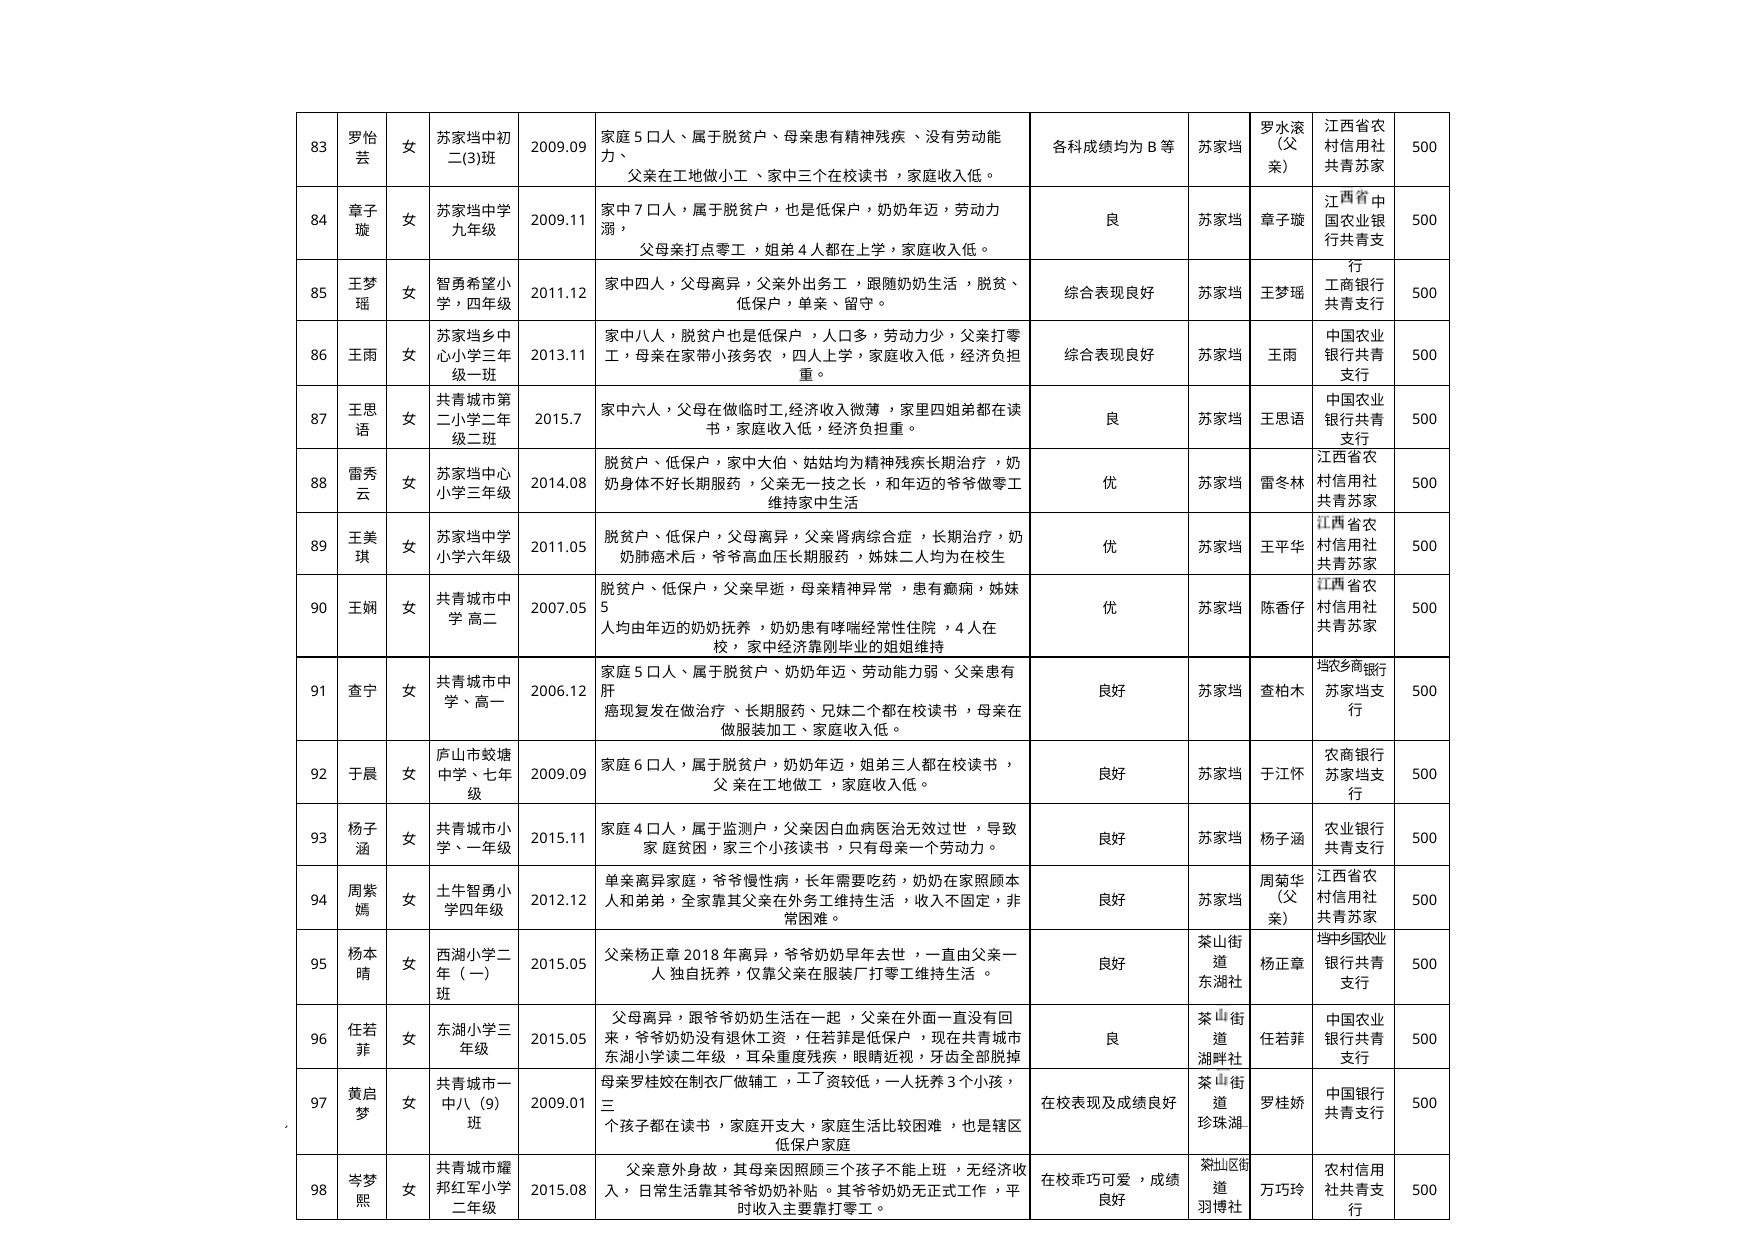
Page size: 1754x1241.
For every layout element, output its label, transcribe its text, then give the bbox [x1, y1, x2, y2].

table_cell 智勇希望小 学，四年级 [430, 260, 518, 320]
table_cell 89 [297, 513, 337, 574]
table_cell 96 [297, 1005, 337, 1068]
table_cell 女 [387, 1155, 429, 1219]
table_cell 王雨 [1251, 321, 1312, 384]
table_cell 良好 [1031, 930, 1188, 1004]
table_cell 500 [1395, 804, 1449, 865]
table_cell 于江怀 [1251, 741, 1312, 803]
table_cell 500 [1395, 1005, 1449, 1068]
table_cell 行 工商银行 共青支行 [1313, 260, 1394, 320]
table_cell 2015.05 [519, 930, 595, 1004]
table_cell 500 [1395, 658, 1449, 739]
table_cell 苏家垱 [1189, 804, 1249, 865]
table_cell 良好 [1031, 804, 1188, 865]
table_cell 茶 街 道 珍珠湖 [1189, 1069, 1249, 1154]
table_cell 女 [387, 804, 429, 865]
table_cell 在校表现及成绩良好 [1031, 1069, 1188, 1154]
table_cell 共青城市中 学、高一 [430, 658, 518, 739]
table_cell 93 [297, 804, 337, 865]
table_cell 良好 [1031, 866, 1188, 929]
table_cell 500 [1395, 930, 1449, 1004]
table_cell 2012.12 [519, 866, 595, 929]
table_cell 垱农乡商银行 苏家垱支 行 [1313, 658, 1394, 739]
table_cell 东湖小学三 年级 [430, 1005, 518, 1068]
table_cell 中国农业 银行共青 支行 [1313, 1005, 1394, 1068]
table_cell 陈香仔 [1251, 575, 1312, 656]
table_cell 共青城市耀 邦红军小学 二年级 [430, 1155, 518, 1219]
table_cell 章子璇 [1251, 187, 1312, 259]
table_cell 王美 琪 [338, 513, 386, 574]
table_cell 章子 璇 [338, 187, 386, 259]
table_cell 2013.11 [519, 321, 595, 384]
table_cell 母亲罗桂姣在制衣厂做辅工 ，工了资较低，一人抚养3个小孩，三 个孩子都在读书 ，家庭开支大，家庭生活比较困难 ，也是辖区 低保户家庭 [596, 1069, 1029, 1154]
table_cell 苏家垱 [1189, 575, 1249, 656]
table_cell 2014.08 [519, 449, 595, 512]
table_cell 2015.05 [519, 1005, 595, 1068]
table_cell 女 [387, 1069, 429, 1154]
table_cell 500 [1395, 513, 1449, 574]
table_cell 中国农业 银行共青 支行 [1313, 321, 1394, 384]
table_cell 500 [1395, 386, 1449, 448]
table_cell 家中四人，父母离异，父亲外出务工 ，跟随奶奶生活 ，脱贫、 低保户，单亲、留守。 [596, 260, 1029, 320]
table_cell 茶山街 道 东湖社 [1189, 930, 1249, 1004]
table_cell 家庭4口人，属于监测户，父亲因白血病医治无效过世 ，导致家 庭贫困，家三个小孩读书 ，只有母亲一个劳动力。 [596, 804, 1029, 865]
table_cell 任若菲 [1251, 1005, 1312, 1068]
table_cell 500 [1395, 1069, 1449, 1154]
table_cell 苏家垱中心 小学三年级 [430, 449, 518, 512]
table_cell 中国农业 银行共青 支行 [1313, 386, 1394, 448]
table_cell 苏家垱中学 小学六年级 [430, 513, 518, 574]
table_cell 苏家垱中学 九年级 [430, 187, 518, 259]
table_cell 500 [1395, 321, 1449, 384]
table_cell 女 [387, 575, 429, 656]
table_cell 优 [1031, 449, 1188, 512]
table_cell 500 [1395, 1155, 1449, 1219]
table_cell 脱贫户、低保户，父母离异，父亲肾病综合症 ，长期治疗，奶 奶肺癌术后，爷爷高血压长期服药 ，姊妹二人均为在校生 [596, 513, 1029, 574]
table_cell 92 [297, 741, 337, 803]
table_cell 女 [387, 187, 429, 259]
table_cell 女 [387, 449, 429, 512]
table_cell 共青城市中 学 高二 [430, 575, 518, 656]
picture [1216, 1005, 1230, 1024]
table_cell 脱贫户、低保户，家中大伯、姑姑均为精神残疾长期治疗 ，奶 奶身体不好长期服药 ，父亲无一技之长 ，和年迈的爷爷做零工 维持家中生活 [596, 449, 1029, 512]
table_header 家庭5口人、属于脱贫户、母亲患有精神残疾 、没有劳动能力、 父亲在工地做小工 、家中三个在校读书 ，家庭收入低。 [596, 113, 1029, 186]
table_cell 苏家垱 [1189, 449, 1249, 512]
table_cell 500 [1395, 866, 1449, 929]
table_cell 良 [1031, 187, 1188, 259]
table_cell 2009.11 [519, 187, 595, 259]
table_cell 综合表现良好 [1031, 321, 1188, 384]
table_cell 茶 街 道 湖畔社 [1189, 1005, 1249, 1068]
table_cell 女 [387, 321, 429, 384]
table_cell 王梦瑶 [1251, 260, 1312, 320]
table_cell 女 [387, 1005, 429, 1068]
table_cell 王梦 瑶 [338, 260, 386, 320]
table_cell 农商银行 苏家垱支 行 [1313, 741, 1394, 803]
table_cell 共青城市一 中八（9） 班 [430, 1069, 518, 1154]
table_cell 中国银行 共青支行 [1313, 1069, 1394, 1154]
table_cell 家中六人，父母在做临时工,经济收入微薄 ，家里四姐弟都在读 书，家庭收入低，经济负担重。 [596, 386, 1029, 448]
table_header 500 [1395, 113, 1449, 186]
table_header 83 [297, 113, 337, 186]
table_cell 杨本 晴 [338, 930, 386, 1004]
table_cell 苏家垱乡中 心小学三年 级一班 [430, 321, 518, 384]
table_cell 88 [297, 449, 337, 512]
table_header 2009.09 [519, 113, 595, 186]
table_cell 省农 村信用社 共青苏家 [1313, 513, 1394, 574]
table_cell 苏家垱 [1189, 741, 1249, 803]
table_cell 江中 国农业银 行共青支 [1313, 187, 1394, 259]
table_cell 王娴 [338, 575, 386, 656]
table_cell 脱贫户、低保户，父亲早逝，母亲精神异常 ，患有癫痫，姊妹5 人均由年迈的奶奶抚养 ，奶奶患有哮喘经常性住院 ，4人在校， 家中经济靠刚毕业的姐姐维持 [596, 575, 1029, 656]
table_cell 90 [297, 575, 337, 656]
table_header 各科成绩均为B等 [1031, 113, 1188, 186]
table_cell 岑梦 熙 [338, 1155, 386, 1219]
table_cell 优 [1031, 575, 1188, 656]
table_cell 王思语 [1251, 386, 1312, 448]
table_cell 家庭6口人，属于脱贫户，奶奶年迈，姐弟三人都在校读书 ，父 亲在工地做工 ，家庭收入低。 [596, 741, 1029, 803]
table_cell 500 [1395, 575, 1449, 656]
table_cell 85 [297, 260, 337, 320]
table_cell 2015.08 [519, 1155, 595, 1219]
picture [1316, 574, 1347, 593]
table_cell 91 [297, 658, 337, 739]
table_cell 500 [1395, 260, 1449, 320]
table_cell 周紫 嫣 [338, 866, 386, 929]
table_cell 女 [387, 260, 429, 320]
table_cell 苏家垱 [1189, 386, 1249, 448]
table_cell 查柏木 [1251, 658, 1312, 739]
table_cell 江西省农 村信用社 共青苏家 [1313, 866, 1394, 929]
table_cell 87 [297, 386, 337, 448]
table_cell 万巧玲 [1251, 1155, 1312, 1219]
table_cell 黄启 梦 [338, 1069, 386, 1154]
table_cell 雷秀 云 [338, 449, 386, 512]
table_cell 查宁 [338, 658, 386, 739]
table_header 江西省农 村信用社 共青苏家 [1313, 113, 1394, 186]
table_cell 苏家垱 [1189, 513, 1249, 574]
table_cell 任若 菲 [338, 1005, 386, 1068]
table_cell 2015.11 [519, 804, 595, 865]
table_cell 苏家垱 [1189, 187, 1249, 259]
table_cell 周菊华 （父 亲） [1251, 866, 1312, 929]
table_cell 2011.12 [519, 260, 595, 320]
table_cell 良好 [1031, 741, 1188, 803]
table_cell 苏家垱 [1189, 658, 1249, 739]
table_header 罗怡 芸 [338, 113, 386, 186]
table_cell 于晨 [338, 741, 386, 803]
table_header 罗水滚 （父 亲） [1251, 113, 1312, 186]
picture [1340, 186, 1371, 206]
table_cell 茶社山区街 道 羽博社 [1189, 1155, 1249, 1219]
table_cell 500 [1395, 187, 1449, 259]
table_cell 2006.12 [519, 658, 595, 739]
table_header 女 [387, 113, 429, 186]
table_header 苏家垱中初 二(3)班 [430, 113, 518, 186]
table_cell 父母离异，跟爷爷奶奶生活在一起 ，父亲在外面一直没有回 来，爷爷奶奶没有退休工资 ，任若菲是低保户 ，现在共青城市 东湖小学读二年级 ，耳朵重度残疾，眼睛近视，牙齿全部脱掉 [596, 1005, 1029, 1068]
table_cell 农业银行 共青支行 [1313, 804, 1394, 865]
table_cell 父亲杨正章2018年离异，爷爷奶奶早年去世 ，一直由父亲一人 独自抚养，仅靠父亲在服装厂打零工维持生活 。 [596, 930, 1029, 1004]
table_cell 杨子 涵 [338, 804, 386, 865]
table_cell 98 [297, 1155, 337, 1219]
picture [1316, 513, 1347, 532]
table_cell 84 [297, 187, 337, 259]
table_cell 2015.7 [519, 386, 595, 448]
table_cell 家庭5口人、属于脱贫户、奶奶年迈、劳动能力弱、父亲患有肝 癌现复发在做治疗 、长期服药、兄妹二个都在校读书 ，母亲在 做服装加工、家庭收入低。 [596, 658, 1029, 739]
table_cell 王平华 [1251, 513, 1312, 574]
table_cell 江西省农 村信用社 共青苏家 [1313, 449, 1394, 512]
table_cell 95 [297, 930, 337, 1004]
table_cell 家中八人，脱贫户也是低保户 ，人口多，劳动力少，父亲打零 工，母亲在家带小孩务农 ，四人上学，家庭收入低，经济负担 重。 [596, 321, 1029, 384]
table_cell 2009.01 [519, 1069, 595, 1154]
table_cell 2009.09 [519, 741, 595, 803]
table_cell 王思 语 [338, 386, 386, 448]
table_cell 雷冬林 [1251, 449, 1312, 512]
table_cell 共青城市第 二小学二年 级二班 [430, 386, 518, 448]
table_cell 父亲意外身故，其母亲因照顾三个孩子不能上班 ，无经济收 入， 日常生活靠其爷爷奶奶补贴 。其爷爷奶奶无正式工作 ，平 时收入主要靠打零工。 [596, 1155, 1029, 1219]
table_cell 良 [1031, 1005, 1188, 1068]
table_header 苏家垱 [1189, 113, 1249, 186]
table_cell 2007.05 [519, 575, 595, 656]
table_cell 省农 村信用社 共青苏家 [1313, 575, 1394, 656]
table_cell 单亲离异家庭，爷爷慢性病，长年需要吃药，奶奶在家照顾本 人和弟弟，全家靠其父亲在外务工维持生活 ，收入不固定，非 常困难。 [596, 866, 1029, 929]
table_cell 97 [297, 1069, 337, 1154]
table_cell 苏家垱 [1189, 321, 1249, 384]
table_cell 共青城市小 学、一年级 [430, 804, 518, 865]
table_cell 500 [1395, 449, 1449, 512]
table_cell 西湖小学二 年（ 一）班 [430, 930, 518, 1004]
table_cell 垱中乡国农业 银行共青 支行 [1313, 930, 1394, 1004]
table_cell 庐山市蛟塘 中学、七年 级 [430, 741, 518, 803]
table_cell 女 [387, 741, 429, 803]
table_cell 94 [297, 866, 337, 929]
table_cell 土牛智勇小 学四年级 [430, 866, 518, 929]
picture [1216, 1069, 1230, 1088]
table_cell 杨正章 [1251, 930, 1312, 1004]
table_cell 女 [387, 513, 429, 574]
table_cell 在校乖巧可爱 ，成绩 良好 [1031, 1155, 1188, 1219]
table_cell 综合表现良好 [1031, 260, 1188, 320]
table_cell 罗桂娇 [1251, 1069, 1312, 1154]
table_cell 2011.05 [519, 513, 595, 574]
table_cell 500 [1395, 741, 1449, 803]
table_cell 苏家垱 [1189, 260, 1249, 320]
table_cell 良好 [1031, 658, 1188, 739]
table_cell 女 [387, 866, 429, 929]
table_cell 农村信用 社共青支 行 [1313, 1155, 1394, 1219]
table_cell 优 [1031, 513, 1188, 574]
table_cell 家中7口人，属于脱贫户，也是低保户，奶奶年迈，劳动力溺， 父母亲打点零工 ，姐弟4人都在上学，家庭收入低。 [596, 187, 1029, 259]
table_cell 良 [1031, 386, 1188, 448]
table_cell 苏家垱 [1189, 866, 1249, 929]
table_cell 女 [387, 658, 429, 739]
table_cell 女 [387, 930, 429, 1004]
table_cell 女 [387, 386, 429, 448]
table_cell 杨子涵 [1251, 804, 1312, 865]
table_cell 86 [297, 321, 337, 384]
table_cell 王雨 [338, 321, 386, 384]
